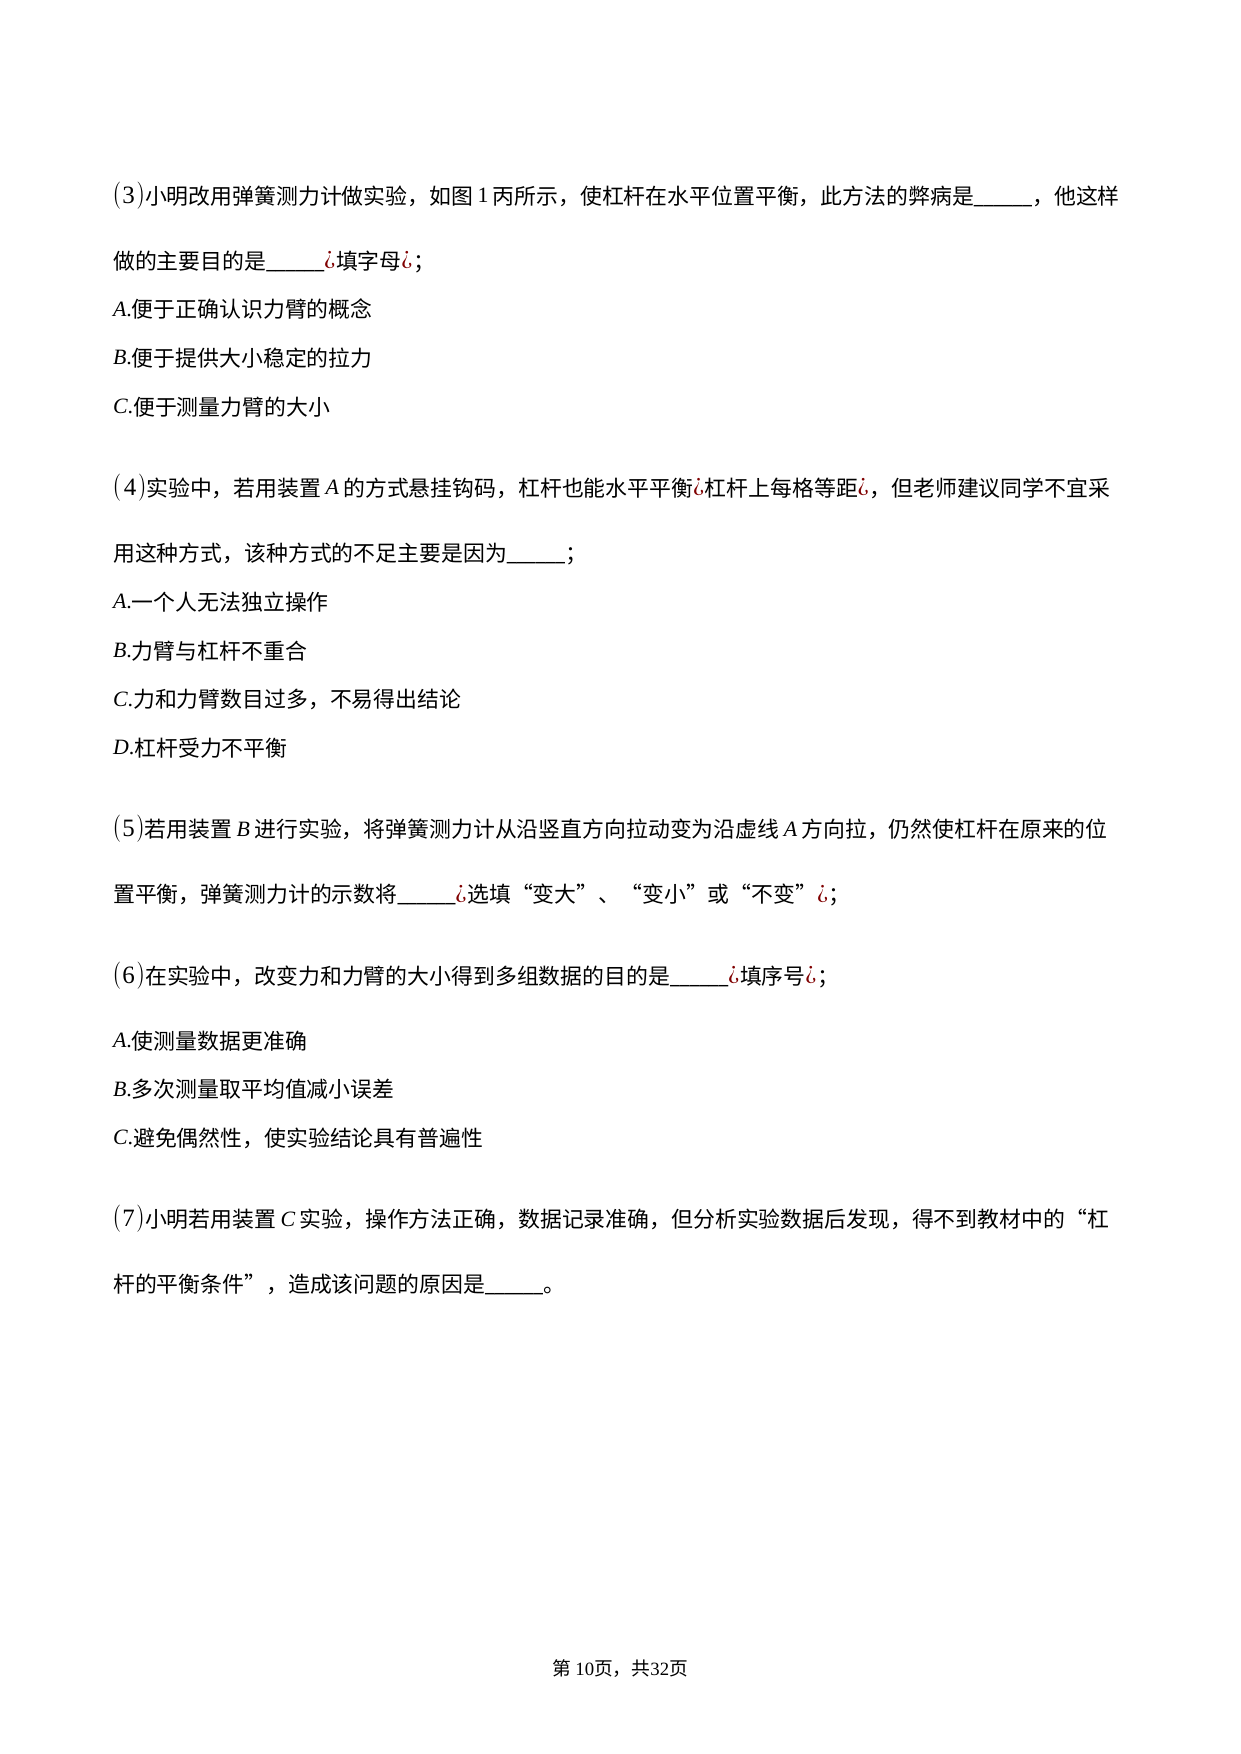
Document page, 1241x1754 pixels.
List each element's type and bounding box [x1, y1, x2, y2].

text [113, 162, 1127, 1299]
